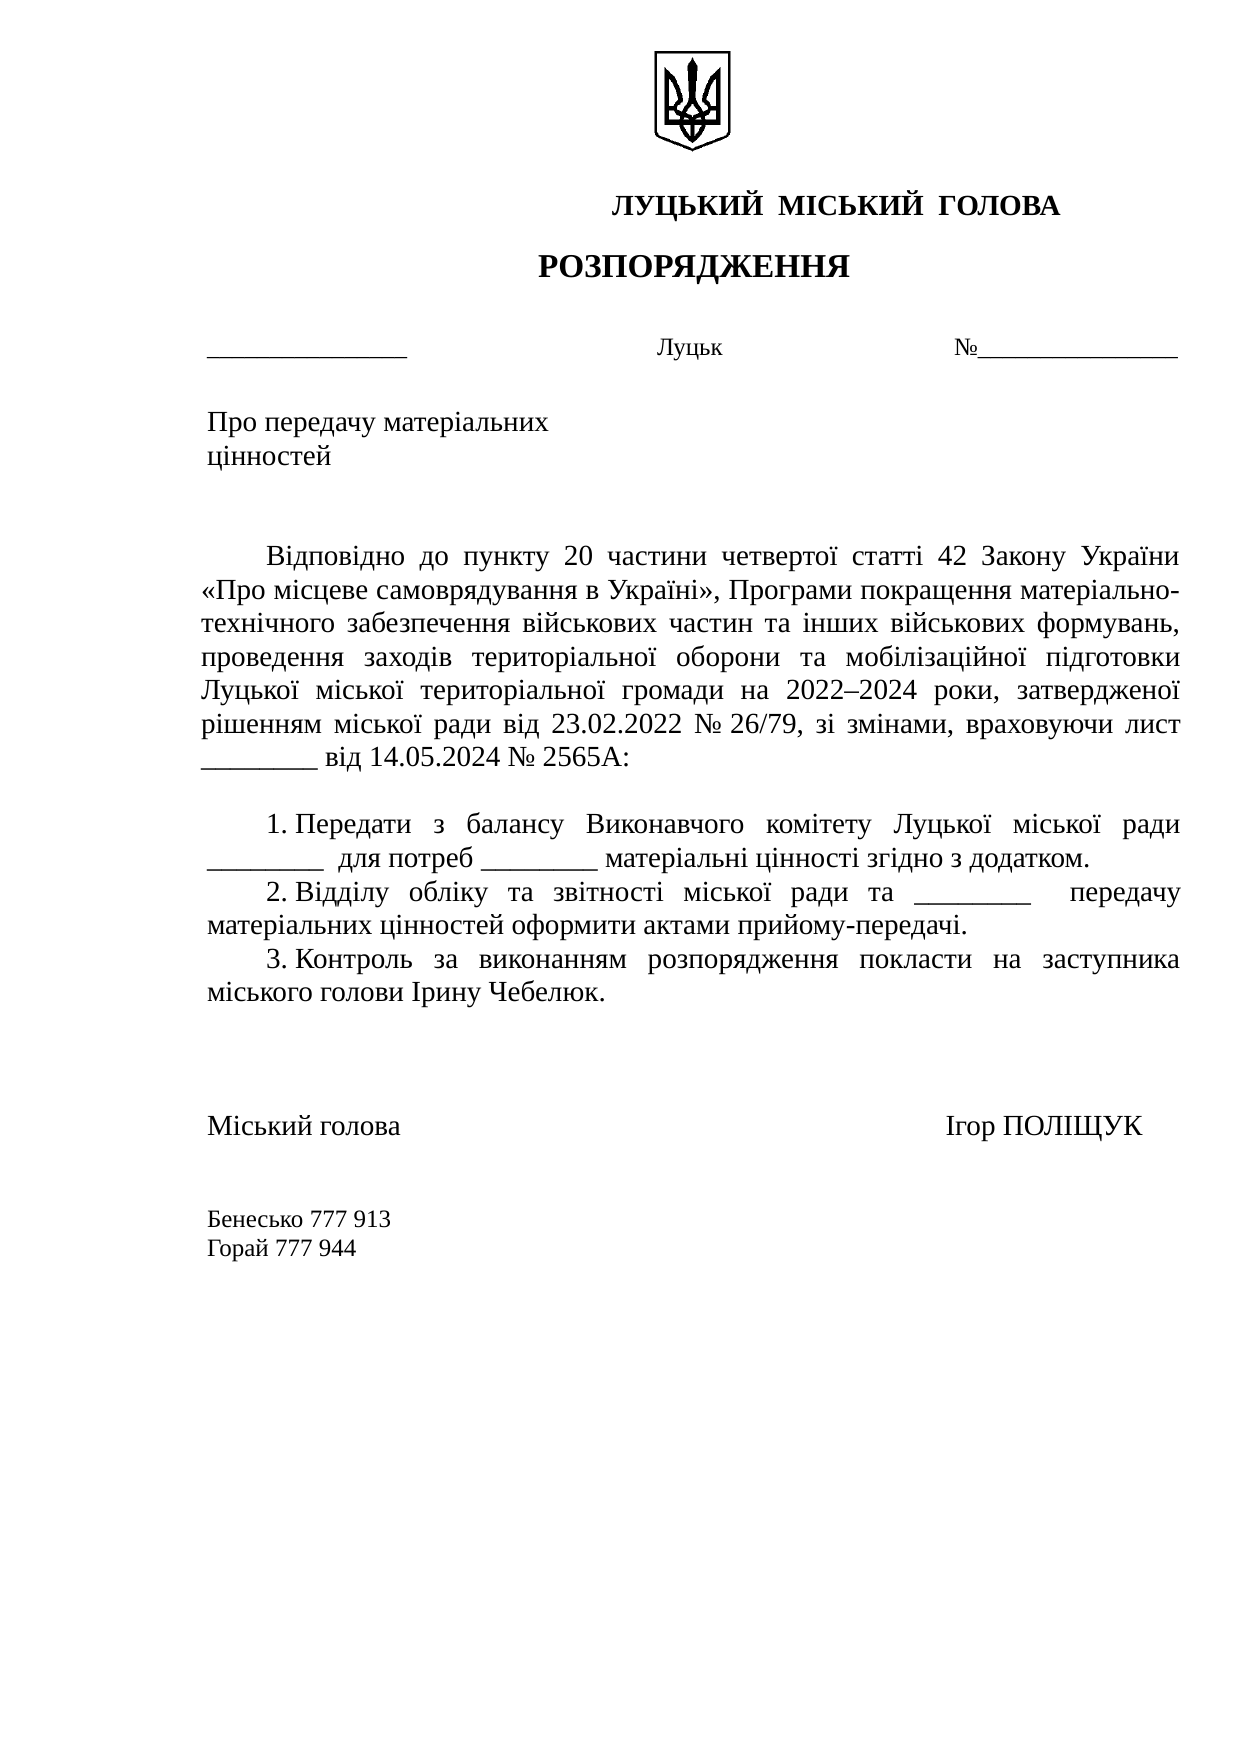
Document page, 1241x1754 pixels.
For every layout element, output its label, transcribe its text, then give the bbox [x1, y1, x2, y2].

text Про передачу матеріальних [207, 404, 709, 438]
picture [631, 46, 751, 170]
text Міський голова Ігор ПОЛІЩУК [207, 1108, 1181, 1142]
text 3. Контроль за виконанням розпорядження покласти на заступника міського голови Ірину Чебелюк. [207, 941, 1181, 1008]
text РОЗПОРЯДЖЕННЯ [207, 246, 1181, 284]
text ________________ Луцьк №________________ [207, 332, 1181, 361]
subtitle ЛУЦЬКИЙ МІСЬКИЙ ГОЛОВА [207, 188, 1181, 222]
text цінностей [207, 438, 1181, 471]
text Бенесько 777 913 [207, 1204, 1181, 1233]
text 1. Передати з балансу Виконавчого комітету Луцької міської ради ________ для потреб ________ матеріальні цінності згідно з додатком. [207, 807, 1181, 874]
text Горай 777 944 [207, 1233, 709, 1262]
text Відповідно до пункту 20 частини четвертої статті 42 Закону України «Про місцеве самоврядування в Україні», Програми покращення матеріально-технічного забезпечення військових частин та інших військових формувань, проведення заходів територіальної оборони та мобілізаційної підготовки Луцької міської територіальної громади на 2022–2024 роки, затвердженої рішенням міської ради від 23.02.2022 № 26/79, зі змінами, враховуючи лист ________ від 14.05.2024 № 2565А: [201, 538, 1181, 773]
text 2. Відділу обліку та звітності міської ради та ________ передачу матеріальних цінностей оформити актами прийому-передачі. [207, 874, 1181, 941]
